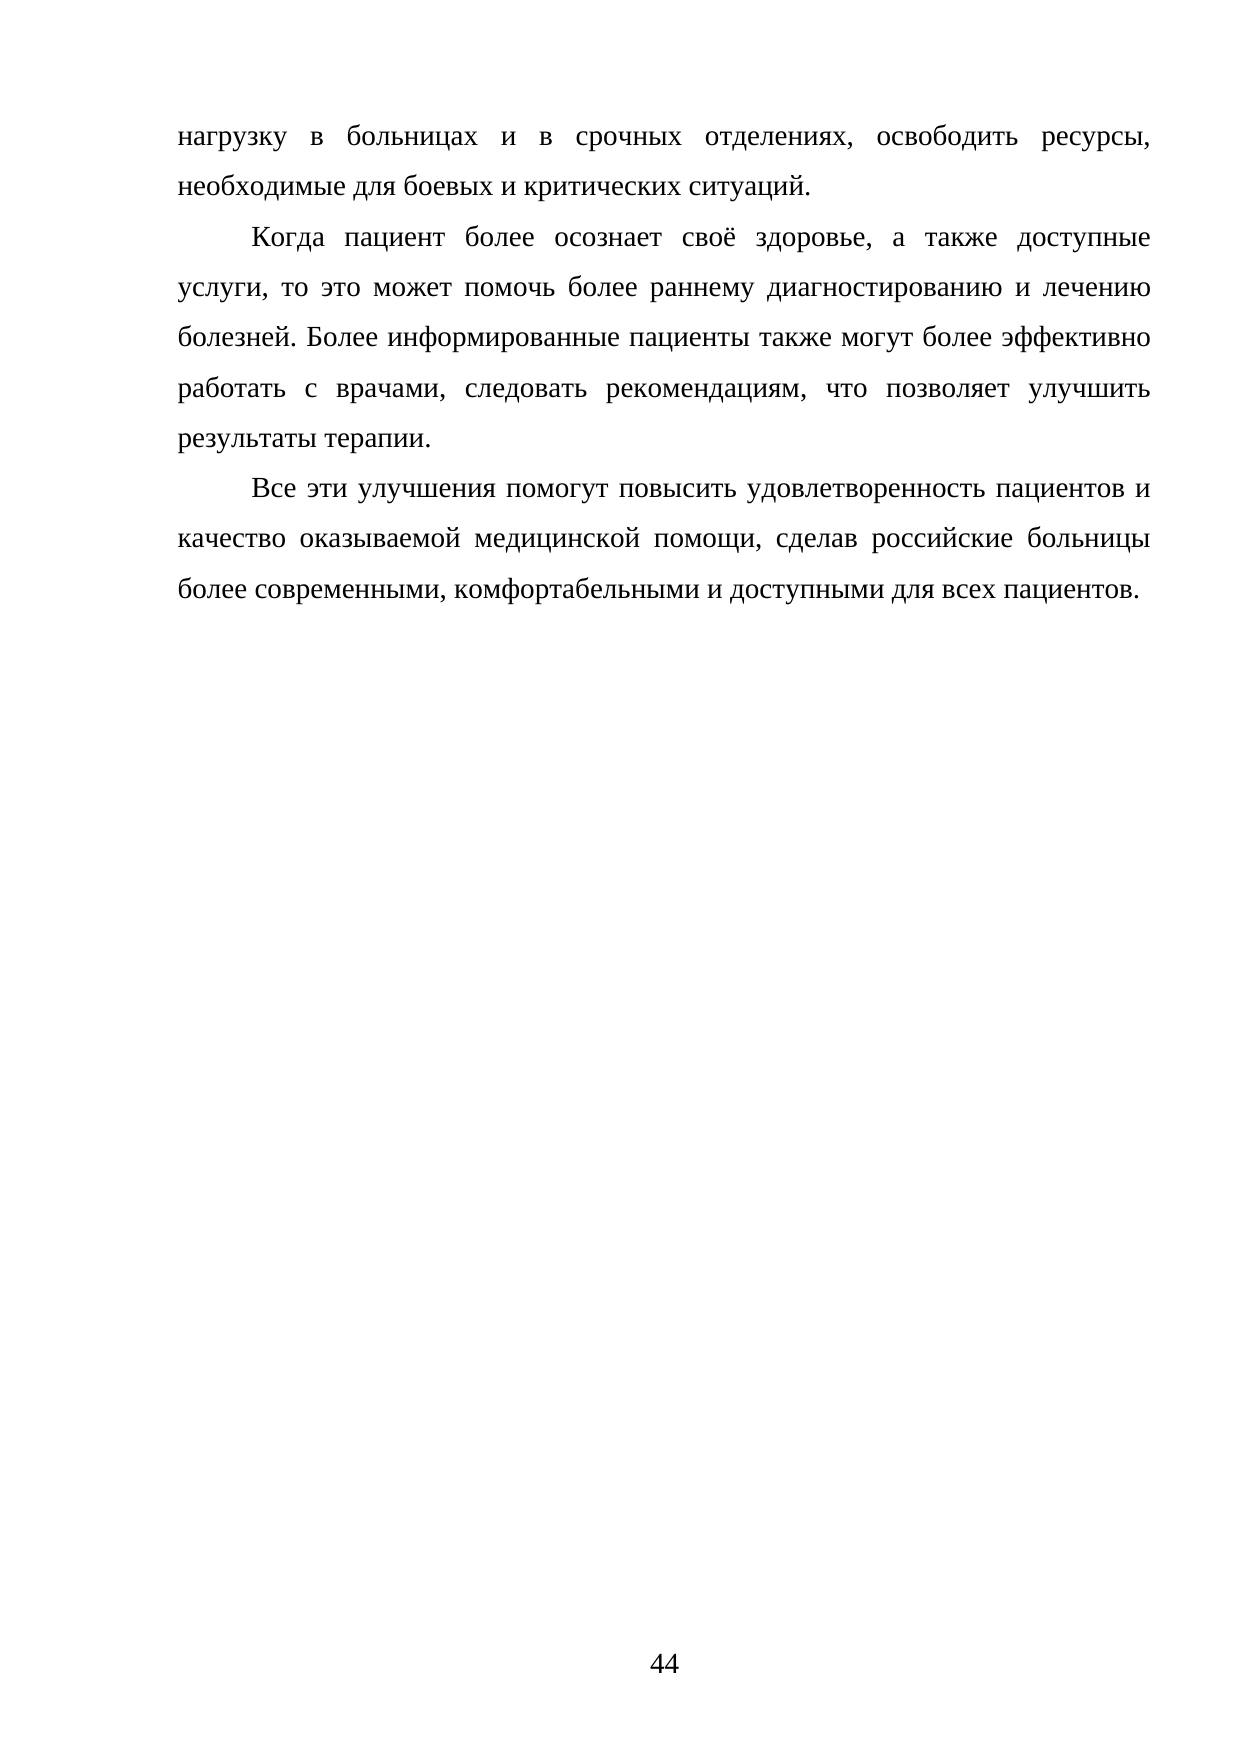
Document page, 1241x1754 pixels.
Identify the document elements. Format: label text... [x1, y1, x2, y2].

text Когда пациент более осознает своё здоровье, а также доступные услуги, то это может помочь более раннему диагностированию и лечению болезней. Более информированные пациенты также могут более эффективно работать с врачами, следовать рекомендациям, что позволяет улучшить результаты терапии. [177, 219, 1152, 453]
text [177, 118, 1152, 202]
text Все эти улучшения помогут повысить удовлетворенность пациентов и качество оказываемой медицинской помощи, сделав российские больницы более современными, комфортабельными и доступными для всех пациентов. [177, 470, 1152, 604]
